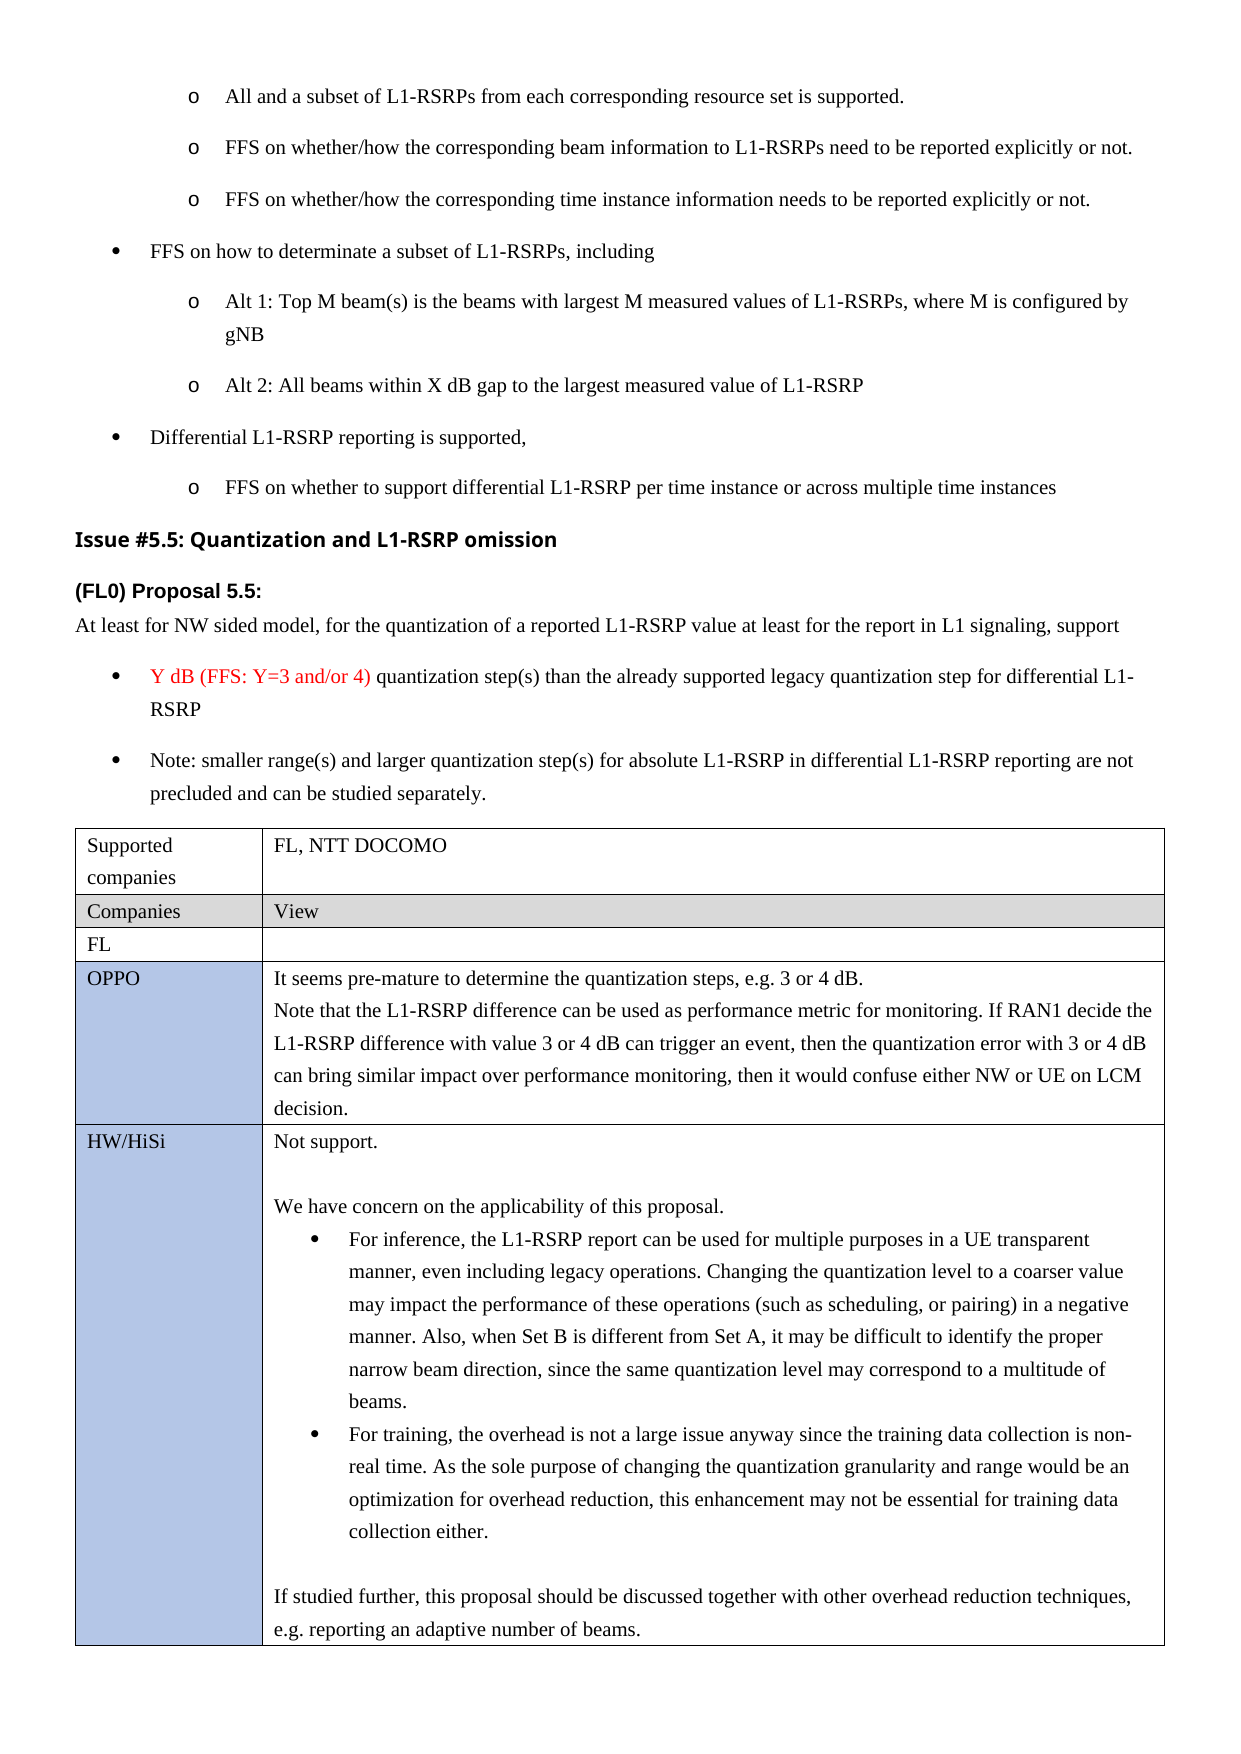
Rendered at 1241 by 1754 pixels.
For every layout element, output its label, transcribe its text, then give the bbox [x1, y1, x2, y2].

list Differential L1-RSRP reporting is supported, [112, 421, 1165, 453]
table_header Supported companies [76, 829, 262, 894]
subtitle (FL0) Proposal 5.5: [75, 574, 1165, 607]
list FFS on whether to support differential L1-RSRP per time instance or across multiple time instances [187, 472, 1165, 504]
subtitle Issue #5.5: Quantization and L1-RSRP omission [75, 523, 1165, 556]
list Alt 2: All beams within X dB gap to the largest measured value of L1-RSRP [187, 369, 1165, 402]
list Note: smaller range(s) and larger quantization step(s) for absolute L1-RSRP in differential L1-RSRP reporting are not precluded and can be studied separately. [112, 744, 1165, 809]
table_header FL, NTT DOCOMO [263, 829, 1164, 894]
list Y dB (FFS: Y=3 and/or 4) quantization step(s) than the already supported legacy quantization step for differential L1-RSRP [112, 660, 1165, 725]
table_cell Not support. We have concern on the applicability of this proposal. For inference, the L1-RSRP report can be used for multiple purposes in a UE transparent manner, even including legacy operations. Changing the quantization level to a coarser value may impact the performance of these operations (such as scheduling, or pairing) in a negative manner. Also, when Set B is different from Set A, it may be difficult to identify the proper narrow beam direction, since the same quantization level may correspond to a multitude of beams. For training, the overhead is not a large issue anyway since the training data collection is non-real time. As the sole purpose of changing the quantization granularity and range would be an optimization for overhead reduction, this enhancement may not be essential for training data collection either. If studied further, this proposal should be discussed together with other overhead reduction techniques, e.g. reporting an adaptive number of beams. [263, 1125, 1164, 1645]
list FFS on whether/how the corresponding beam information to L1-RSRPs need to be reported explicitly or not. [187, 132, 1165, 164]
table_cell Companies [76, 895, 262, 927]
table_cell View [263, 895, 1164, 927]
table_cell HW/HiSi [76, 1125, 262, 1645]
table_cell FL [76, 928, 262, 961]
list FFS on how to determinate a subset of L1-RSRPs, including [112, 234, 1165, 267]
table_cell [263, 928, 1164, 961]
text At least for NW sided model, for the quantization of a reported L1-RSRP value at least for the report in L1 signaling, support [75, 609, 1165, 641]
list FFS on whether/how the corresponding time instance information needs to be reported explicitly or not. [187, 183, 1165, 216]
list All and a subset of L1-RSRPs from each corresponding resource set is supported. [187, 81, 1165, 113]
table_cell It seems pre-mature to determine the quantization steps, e.g. 3 or 4 dB. Note that the L1-RSRP difference can be used as performance metric for monitoring. If RAN1 decide the L1-RSRP difference with value 3 or 4 dB can trigger an event, then the quantization error with 3 or 4 dB can bring similar impact over performance monitoring, then it would confuse either NW or UE on LCM decision. [263, 962, 1164, 1124]
table_cell OPPO [76, 962, 262, 1124]
list Alt 1: Top M beam(s) is the beams with largest M measured values of L1-RSRPs, where M is configured by gNB [187, 286, 1165, 351]
